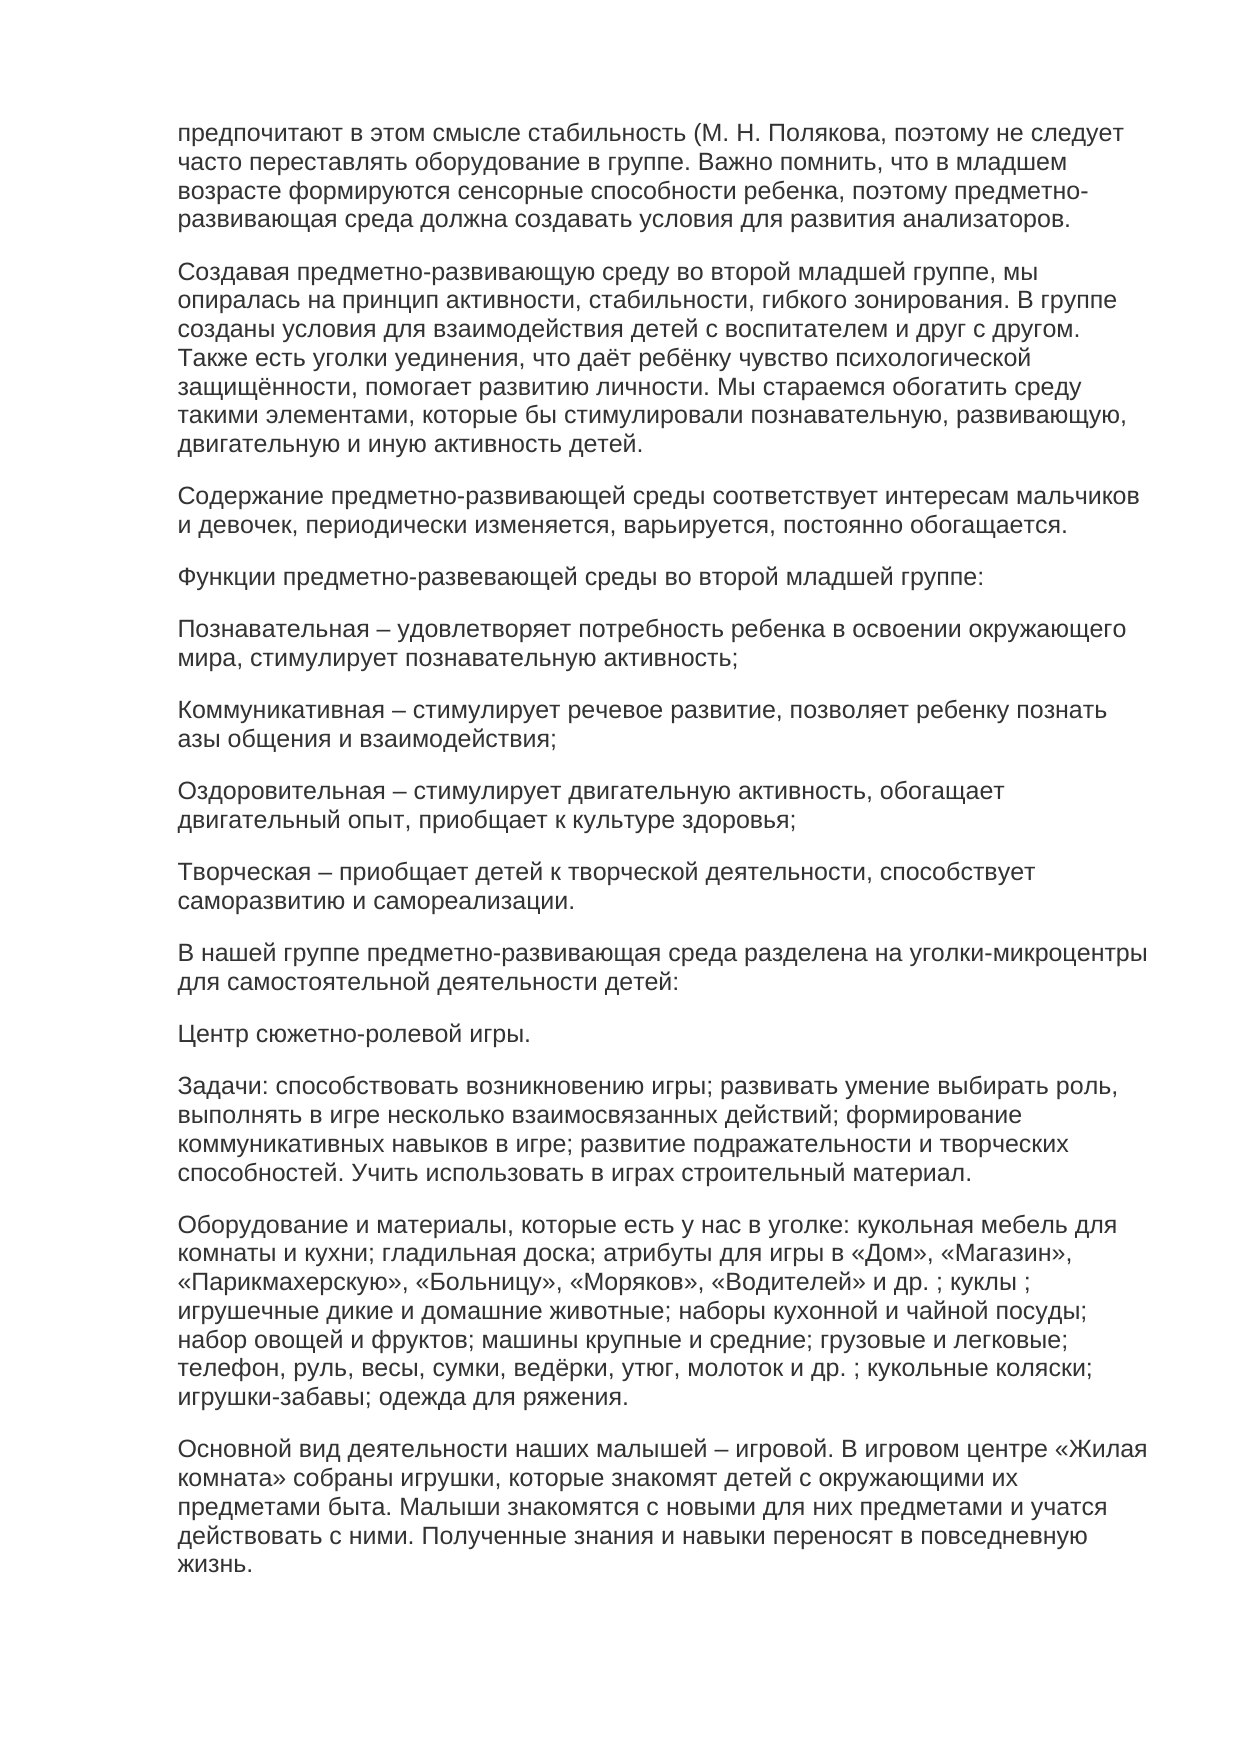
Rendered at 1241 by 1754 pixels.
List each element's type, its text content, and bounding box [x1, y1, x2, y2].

text Функции предметно-развевающей среды во второй младшей группе: [177, 562, 1152, 591]
text Центр сюжетно-ролевой игры. [177, 1019, 1152, 1048]
text Создавая предметно-развивающую среду во второй младшей группе, мы опиралась на принцип активности, стабильности, гибкого зонирования. В группе созданы условия для взаимодействия детей с воспитателем и друг с другом. Также есть уголки уединения, что даёт ребёнку чувство психологической защищённости, помогает развитию личности. Мы стараемся обогатить среду такими элементами, которые бы стимулировали познавательную, развивающую, двигательную и иную активность детей. [177, 257, 1152, 458]
text Содержание предметно-развивающей среды соответствует интересам мальчиков и девочек, периодически изменяется, варьируется, постоянно обогащается. [177, 481, 1152, 539]
text Задачи: способствовать возникновению игры; развивать умение выбирать роль, выполнять в игре несколько взаимосвязанных действий; формирование коммуникативных навыков в игре; развитие подражательности и творческих способностей. Учить использовать в играх строительный материал. [177, 1071, 1152, 1186]
text Познавательная – удовлетворяет потребность ребенка в освоении окружающего мира, стимулирует познавательную активность; [177, 614, 1152, 672]
text Оздоровительная – стимулирует двигательную активность, обогащает двигательный опыт, приобщает к культуре здоровья; [177, 776, 1152, 834]
text В нашей группе предметно-развивающая среда разделена на уголки-микроцентры для самостоятельной деятельности детей: [177, 938, 1152, 996]
text Оборудование и материалы, которые есть у нас в уголке: кукольная мебель для комнаты и кухни; гладильная доска; атрибуты для игры в «Дом», «Магазин», «Парикмахерскую», «Больницу», «Моряков», «Водителей» и др. ; куклы ; игрушечные дикие и домашние животные; наборы кухонной и чайной посуды; набор овощей и фруктов; машины крупные и средние; грузовые и легковые; телефон, руль, весы, сумки, ведёрки, утюг, молоток и др. ; кукольные коляски; игрушки-забавы; одежда для ряжения. [177, 1210, 1152, 1411]
text Основной вид деятельности наших малышей – игровой. В игровом центре «Жилая комната» собраны игрушки, которые знакомят детей с окружающими их предметами быта. Малыши знакомятся с новыми для них предметами и учатся действовать с ними. Полученные знания и навыки переносят в повседневную жизнь. [177, 1434, 1152, 1578]
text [177, 118, 1152, 233]
text Коммуникативная – стимулирует речевое развитие, позволяет ребенку познать азы общения и взаимодействия; [177, 695, 1152, 753]
text Творческая – приобщает детей к творческой деятельности, способствует саморазвитию и самореализации. [177, 857, 1152, 915]
